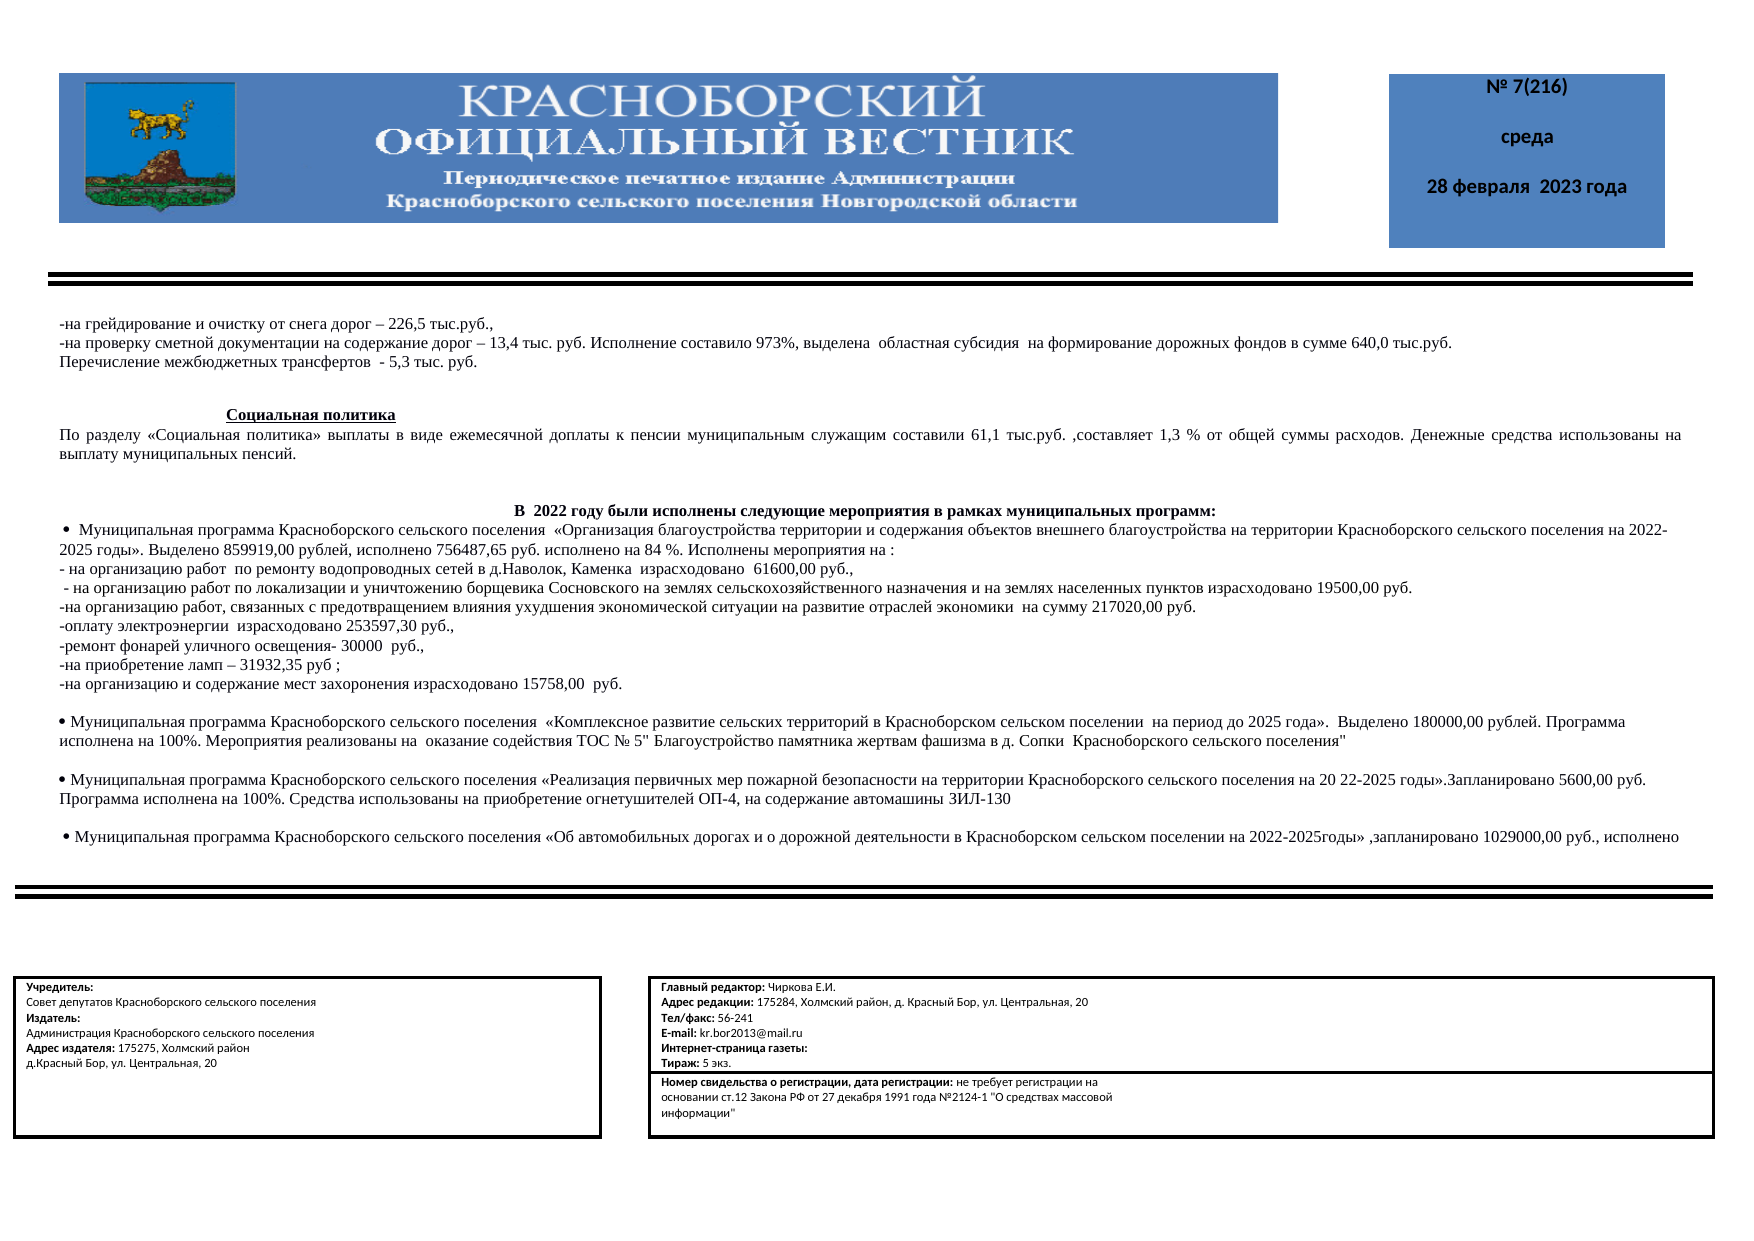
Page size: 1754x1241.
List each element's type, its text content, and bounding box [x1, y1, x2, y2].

text -на грейдирование и очистку от снега дорог – 226,5 тыс.руб., [59, 314, 1683, 333]
text -на организацию работ, связанных с предотвращением влияния ухудшения экономической ситуации на развитие отраслей экономики на сумму 217020,00 руб. [59, 597, 1683, 616]
text Социальная политика [59, 405, 1683, 424]
text Муниципальная программа Красноборского сельского поселения «Реализация первичных мер пожарной безопасности на территории Красноборского сельского поселения на 20 22-2025 годы».Запланировано 5600,00 руб. Программа исполнена на 100%. Средства использованы на приобретение огнетушителей ОП-4, на содержание автомашины ЗИЛ-130 [59, 769, 1683, 808]
text -на приобретение ламп – 31932,35 руб ; [59, 654, 1683, 674]
text -на проверку сметной документации на содержание дорог – 13,4 тыс. руб. Исполнение составило 973%, выделена областная субсидия на формирование дорожных фондов в сумме 640,0 тыс.руб. [59, 333, 1683, 352]
text Муниципальная программа Красноборского сельского поселения «Организация благоустройства территории и содержания объектов внешнего благоустройства на территории Красноборского сельского поселения на 2022-2025 годы». Выделено 859919,00 рублей, исполнено 756487,65 руб. исполнено на 84 %. Исполнены мероприятия на : [59, 520, 1683, 559]
text - на организацию работ по ремонту водопроводных сетей в д.Наволок, Каменка израсходовано 61600,00 руб., [59, 559, 1683, 578]
text -на организацию и содержание мест захоронения израсходовано 15758,00 руб. [59, 674, 1683, 693]
text В 2022 году были исполнены следующие мероприятия в рамках муниципальных программ:D [59, 501, 1683, 520]
text -ремонт фонарей уличного освещения- 30000 руб., [59, 635, 1683, 654]
text Муниципальная программа Красноборского сельского поселения «Комплексное развитие сельских территорий в Красноборском сельском поселении на период до 2025 года». Выделено 180000,00 рублей. Программа исполнена на 100%. Мероприятия реализованы на оказание содействия ТОС № 5" Благоустройство памятника жертвам фашизма в д. Сопки Красноборского сельского поселения" [59, 712, 1683, 750]
text Перечисление межбюджетных трансфертов - 5,3 тыс. руб. [59, 352, 1683, 371]
text По разделу «Социальная политика» выплаты в виде ежемесячной доплаты к пенсии муниципальным служащим составили 61,1 тыс.руб. ,составляет 1,3 % от общей суммы расходов. Денежные средства использованы на выплату муниципальных пенсий. [59, 424, 1683, 463]
text -оплату электроэнергии израсходовано 253597,30 руб., [59, 616, 1683, 635]
text Муниципальная программа Красноборского сельского поселения «Об автомобильных дорогах и о дорожной деятельности в Красноборском сельском поселении на 2022-2025годы» ,запланировано 1029000,00 руб., исполнено на сумму 974137,47 руб.: [59, 827, 1683, 846]
text - на организацию работ по локализации и уничтожению борщевика Сосновского на землях сельскохозяйственного назначения и на землях населенных пунктов израсходовано 19500,00 руб. [59, 578, 1683, 597]
